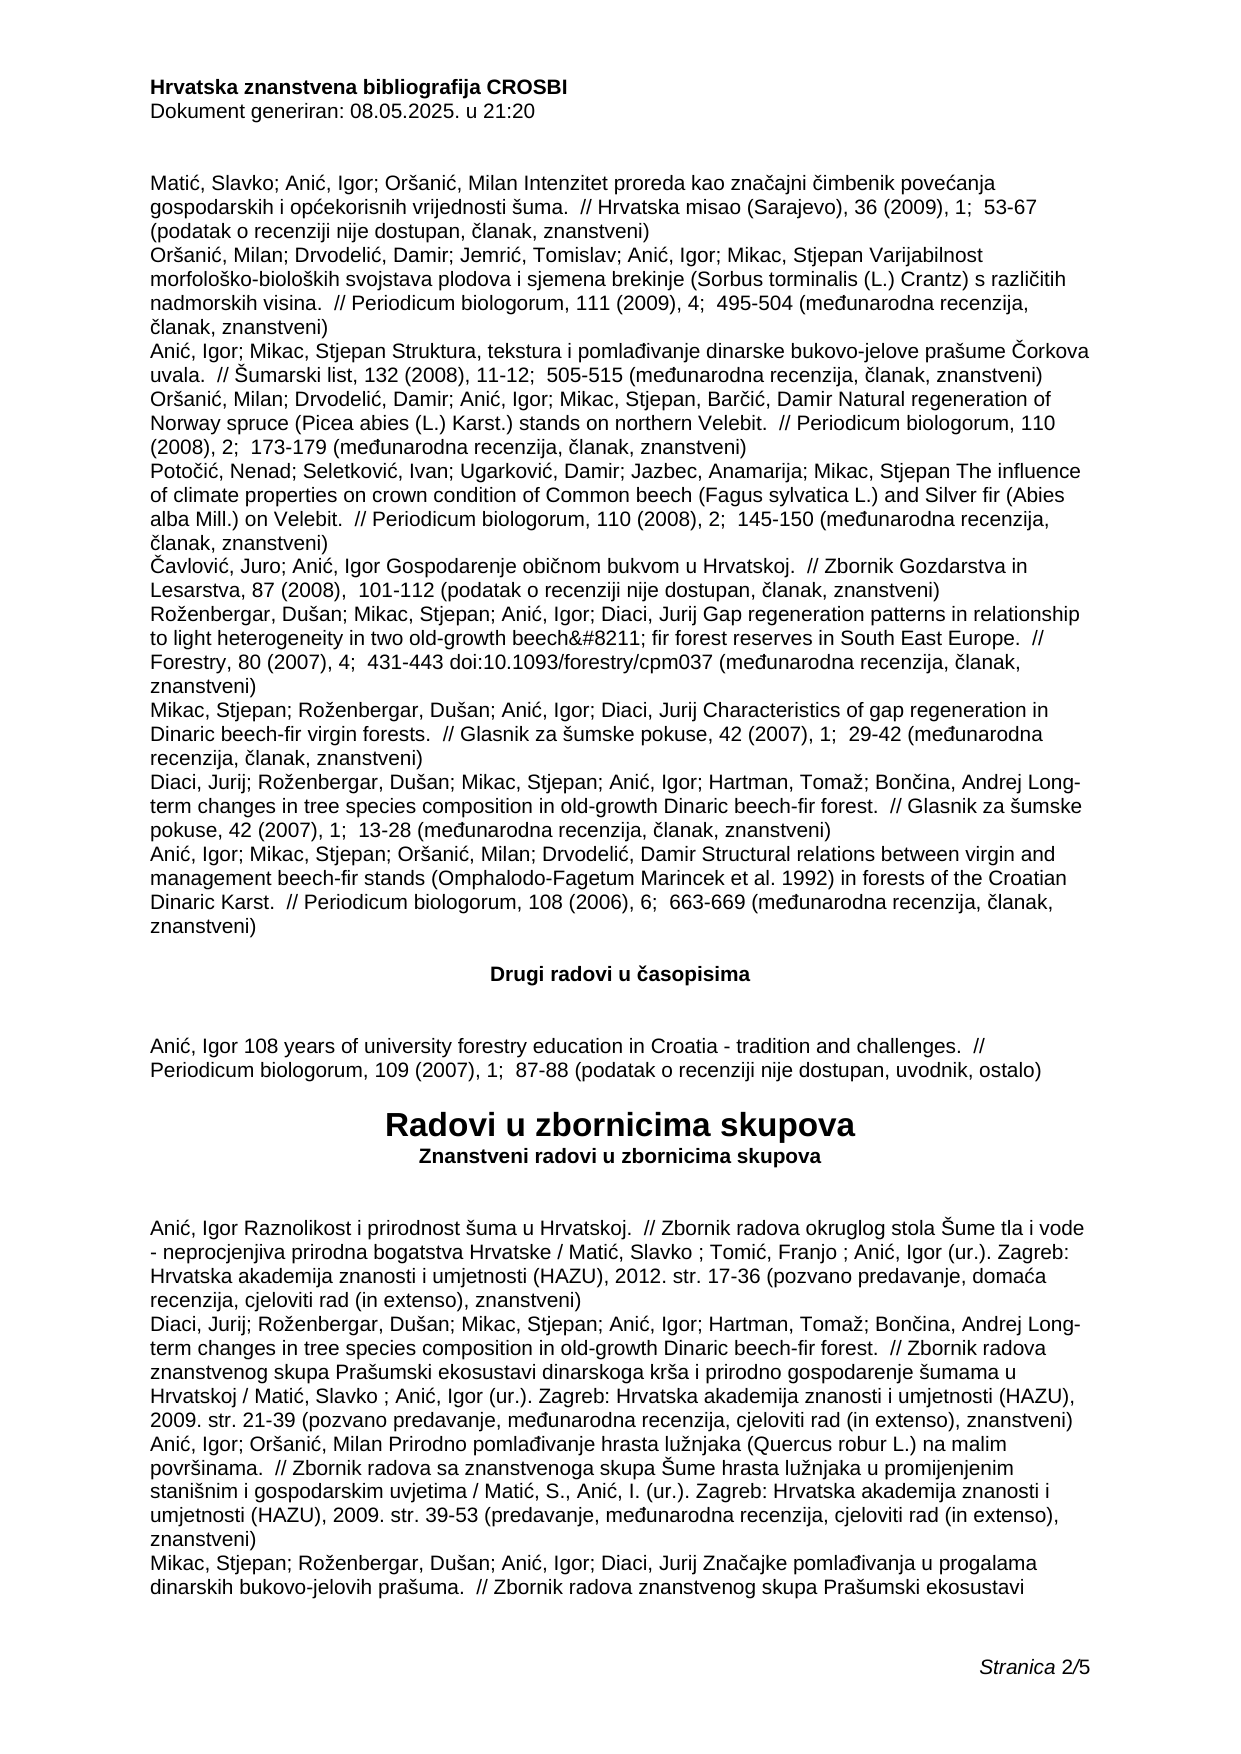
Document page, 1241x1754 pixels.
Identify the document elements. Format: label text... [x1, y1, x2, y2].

text Čavlović, Juro; Anić, Igor [150, 554, 1090, 602]
text Potočić, Nenad; Seletković, Ivan; Ugarković, Damir; Jazbec, Anamarija; Mikac, Stjepan [150, 458, 1090, 554]
text Anić, Igor; Oršanić, Milan [150, 1431, 1090, 1551]
text Diaci, Jurij; Roženbergar, Dušan; Mikac, Stjepan; Anić, Igor; Hartman, Tomaž; Bončina, Andrej [150, 770, 1090, 842]
text Mikac, Stjepan; Roženbergar, Dušan; Anić, Igor; Diaci, Jurij [150, 698, 1090, 770]
subtitle Radovi u zbornicima skupova [150, 1105, 1090, 1144]
text Roženbergar, Dušan; Mikac, Stjepan; Anić, Igor; Diaci, Jurij [150, 602, 1090, 698]
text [150, 1551, 1090, 1599]
text Oršanić, Milan; Drvodelić, Damir; Anić, Igor; Mikac, Stjepan, Barčić, Damir [150, 387, 1090, 458]
text Anić, Igor [150, 1216, 1090, 1312]
subtitle Znanstveni radovi u zbornicima skupova [150, 1144, 1090, 1168]
text Diaci, Jurij; Roženbergar, Dušan; Mikac, Stjepan; Anić, Igor; Hartman, Tomaž; Bončina, Andrej [150, 1312, 1090, 1431]
text Anić, Igor [150, 1033, 1090, 1081]
subtitle Drugi radovi u časopisima [150, 962, 1090, 986]
text Anić, Igor; Mikac, Stjepan; Oršanić, Milan; Drvodelić, Damir [150, 842, 1090, 938]
text Matić, Slavko; Anić, Igor; Oršanić, Milan [150, 171, 1090, 243]
text Anić, Igor; Mikac, Stjepan [150, 339, 1090, 387]
text Oršanić, Milan; Drvodelić, Damir; Jemrić, Tomislav; Anić, Igor; Mikac, Stjepan [150, 243, 1090, 339]
